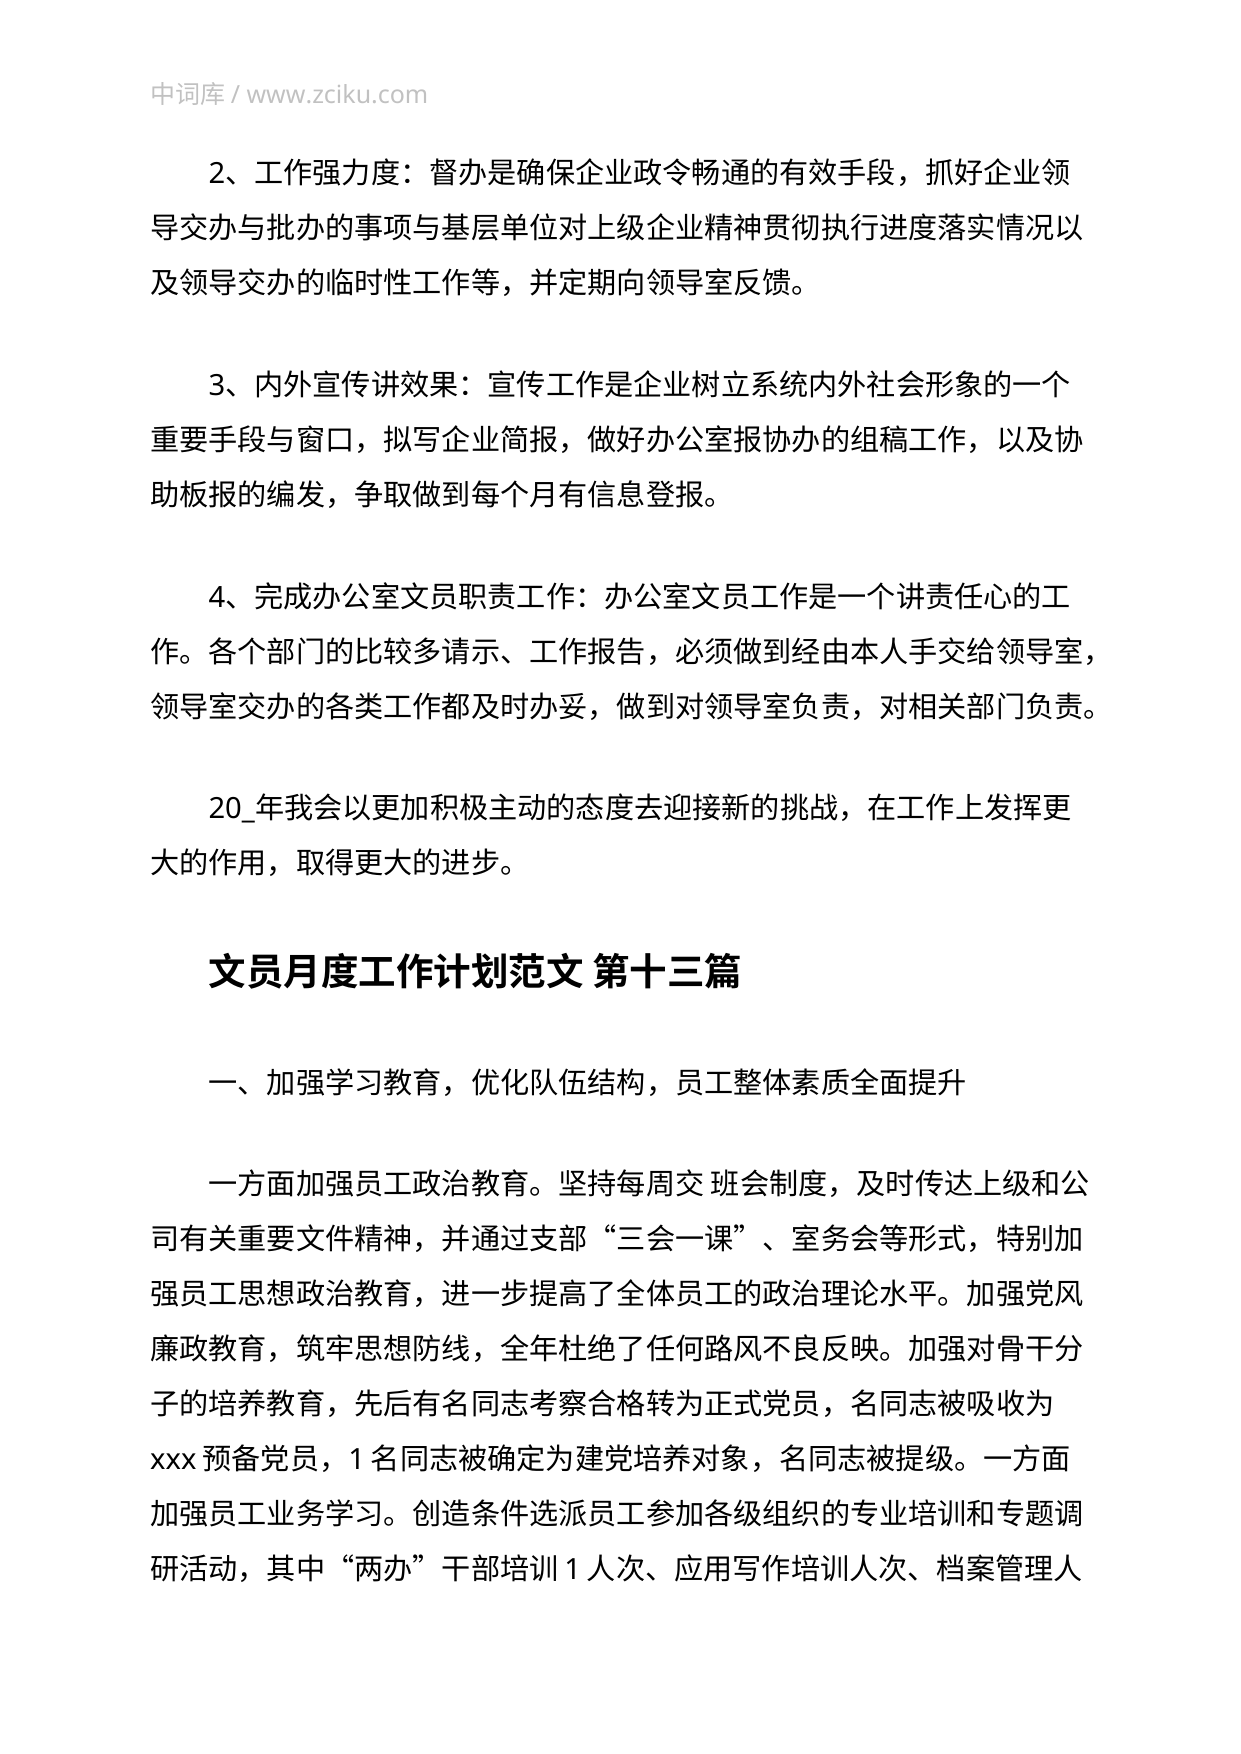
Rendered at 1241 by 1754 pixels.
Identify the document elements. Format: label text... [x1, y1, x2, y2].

text 20_年我会以更加积极主动的态度去迎接新的挑战，在工作上发挥更大的作用，取得更大的进步。 [150, 785, 1090, 882]
text 2、工作强力度：督办是确保企业政令畅通的有效手段，抓好企业领导交办与批办的事项与基层单位对上级企业精神贯彻执行进度落实情况以及领导交办的临时性工作等，并定期向领导室反馈。 [150, 150, 1090, 302]
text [150, 1161, 1090, 1588]
text 文员月度工作计划范文 第十三篇 [150, 942, 1090, 996]
text 3、内外宣传讲效果：宣传工作是企业树立系统内外社会形象的一个重要手段与窗口，拟写企业简报，做好办公室报协办的组稿工作，以及协助板报的编发，争取做到每个月有信息登报。 [150, 362, 1090, 514]
text 一、加强学习教育，优化队伍结构，员工整体素质全面提升 [150, 1059, 1090, 1101]
text 4、完成办公室文员职责工作：办公室文员工作是一个讲责任心的工作。各个部门的比较多请示、工作报告，必须做到经由本人手交给领导室，领导室交办的各类工作都及时办妥，做到对领导室负责，对相关部门负责。 [150, 573, 1090, 726]
